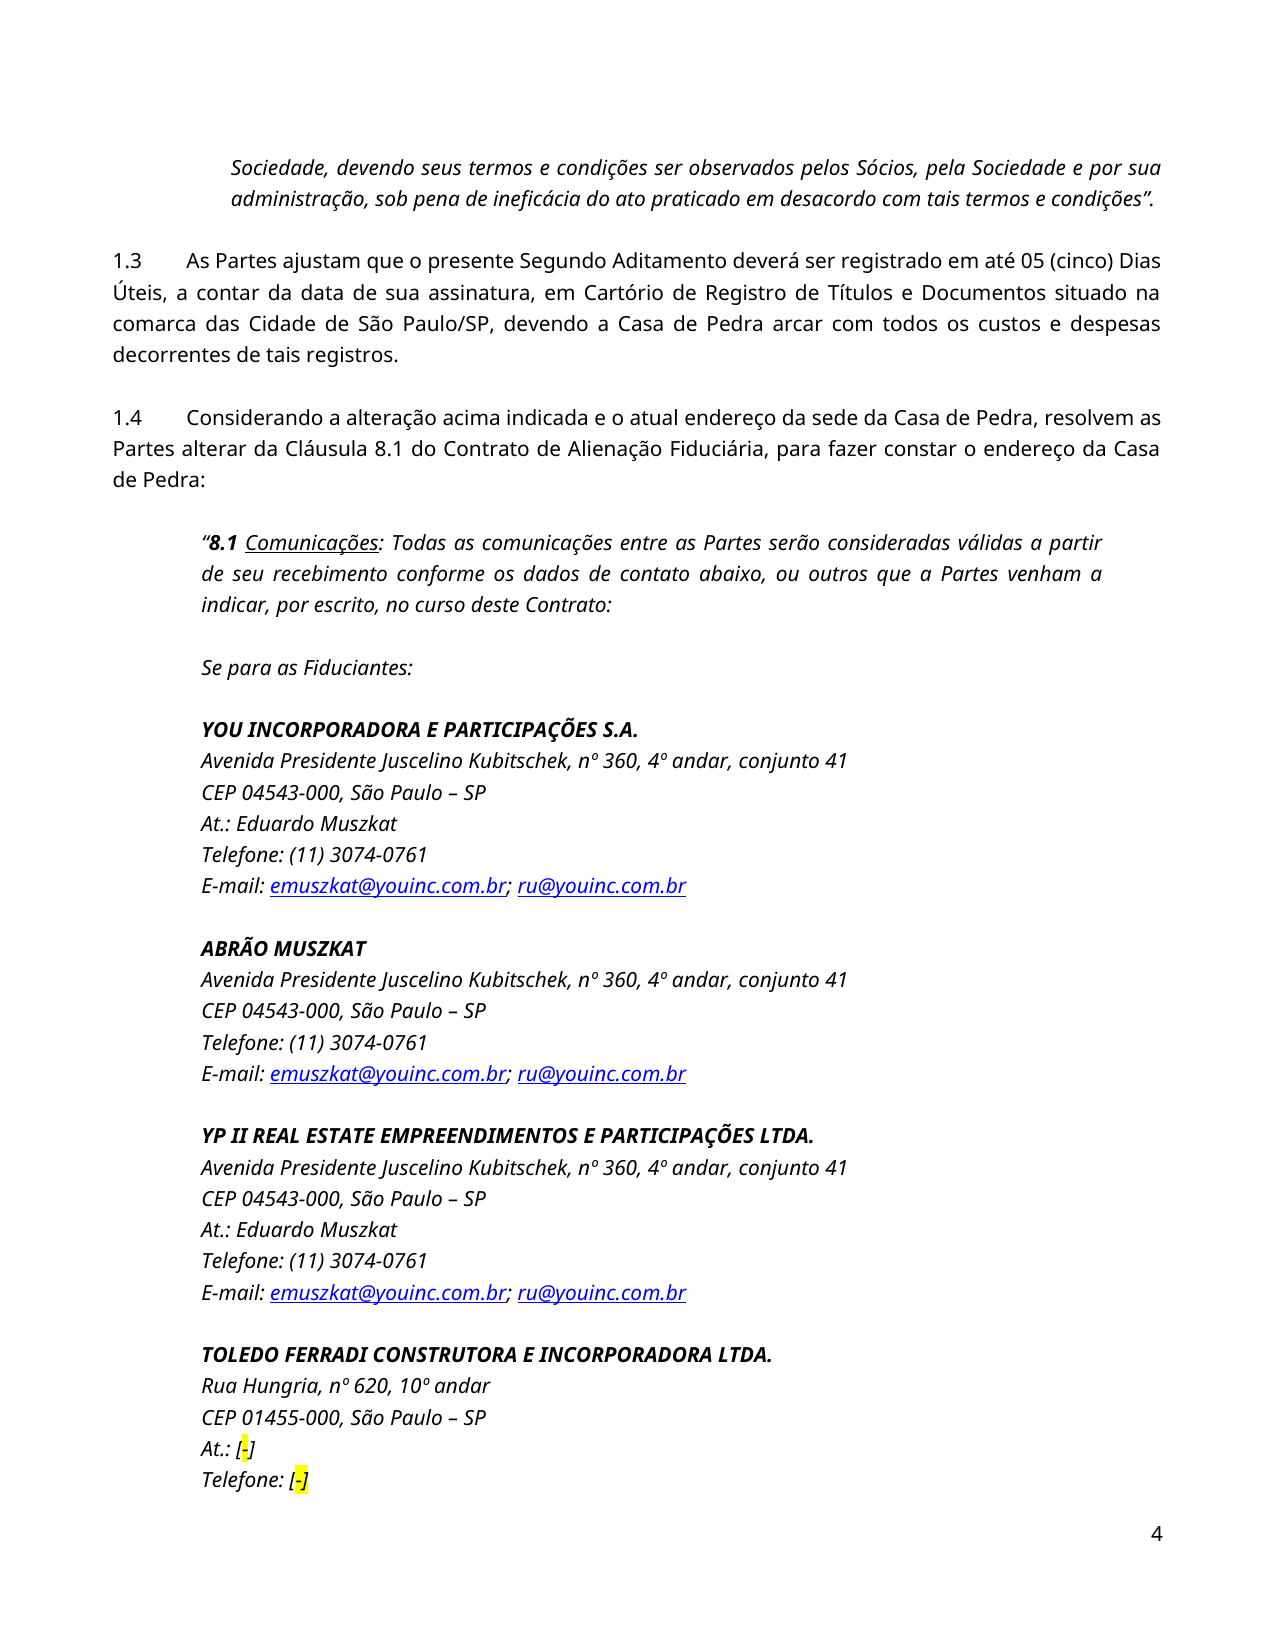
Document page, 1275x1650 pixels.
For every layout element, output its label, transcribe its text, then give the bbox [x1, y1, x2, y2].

text E-mail: emuszkat@youinc.com.br; ru@youinc.com.br [201, 1056, 1103, 1087]
text At.: [-] [201, 1431, 1103, 1462]
text CEP 01455-000, São Paulo – SP [201, 1400, 1103, 1431]
text Avenida Presidente Juscelino Kubitschek, nº 360, 4º andar, conjunto 41 [201, 962, 1103, 994]
text “8.1 Comunicações: Todas as comunicações entre as Partes serão consideradas válidas a partir de seu recebimento conforme os dados de contato abaixo, ou outros que a Partes venham a indicar, por escrito, no curso deste Contrato: [201, 525, 1103, 619]
text CEP 04543-000, São Paulo – SP [201, 775, 1103, 806]
text At.: Eduardo Muszkat [201, 806, 1103, 837]
text At.: Eduardo Muszkat [201, 1212, 1103, 1244]
list As Partes ajustam que o presente Segundo Aditamento deverá ser registrado em até 05 (cinco) Dias Úteis, a contar da data de sua assinatura, em Cartório de Registro de Títulos e Documentos situado na comarca das Cidade de São Paulo/SP, devendo a Casa de Pedra arcar com todos os custos e despesas decorrentes de tais registros. [112, 244, 1162, 369]
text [231, 150, 1162, 212]
text Telefone: (11) 3074-0761 [201, 1244, 1103, 1275]
text CEP 04543-000, São Paulo – SP [201, 1181, 1103, 1212]
text E-mail: emuszkat@youinc.com.br; ru@youinc.com.br [201, 1275, 1103, 1306]
text YOU INCORPORADORA E PARTICIPAÇÕES S.A. [201, 712, 1103, 744]
text Telefone: (11) 3074-0761 [201, 1025, 1103, 1056]
text Telefone: (11) 3074-0761 [201, 837, 1103, 869]
list Considerando a alteração acima indicada e o atual endereço da sede da Casa de Pedra, resolvem as Partes alterar da Cláusula 8.1 do Contrato de Alienação Fiduciária, para fazer constar o endereço da Casa de Pedra: [112, 400, 1162, 494]
text ABRÃO MUSZKAT [201, 931, 1103, 962]
text Avenida Presidente Juscelino Kubitschek, nº 360, 4º andar, conjunto 41 [201, 1150, 1103, 1181]
text E-mail: emuszkat@youinc.com.br; ru@youinc.com.br [201, 869, 1103, 900]
text YP II REAL ESTATE EMPREENDIMENTOS E PARTICIPAÇÕES LTDA. [201, 1119, 1103, 1150]
text Telefone: [-] [201, 1462, 1103, 1494]
text CEP 04543-000, São Paulo – SP [201, 994, 1103, 1025]
text Rua Hungria, nº 620, 10º andar [201, 1369, 1103, 1400]
text Avenida Presidente Juscelino Kubitschek, nº 360, 4º andar, conjunto 41 [201, 744, 1103, 775]
text TOLEDO FERRADI CONSTRUTORA E INCORPORADORA LTDA. [201, 1337, 1103, 1369]
text Se para as Fiduciantes: [201, 650, 1103, 681]
